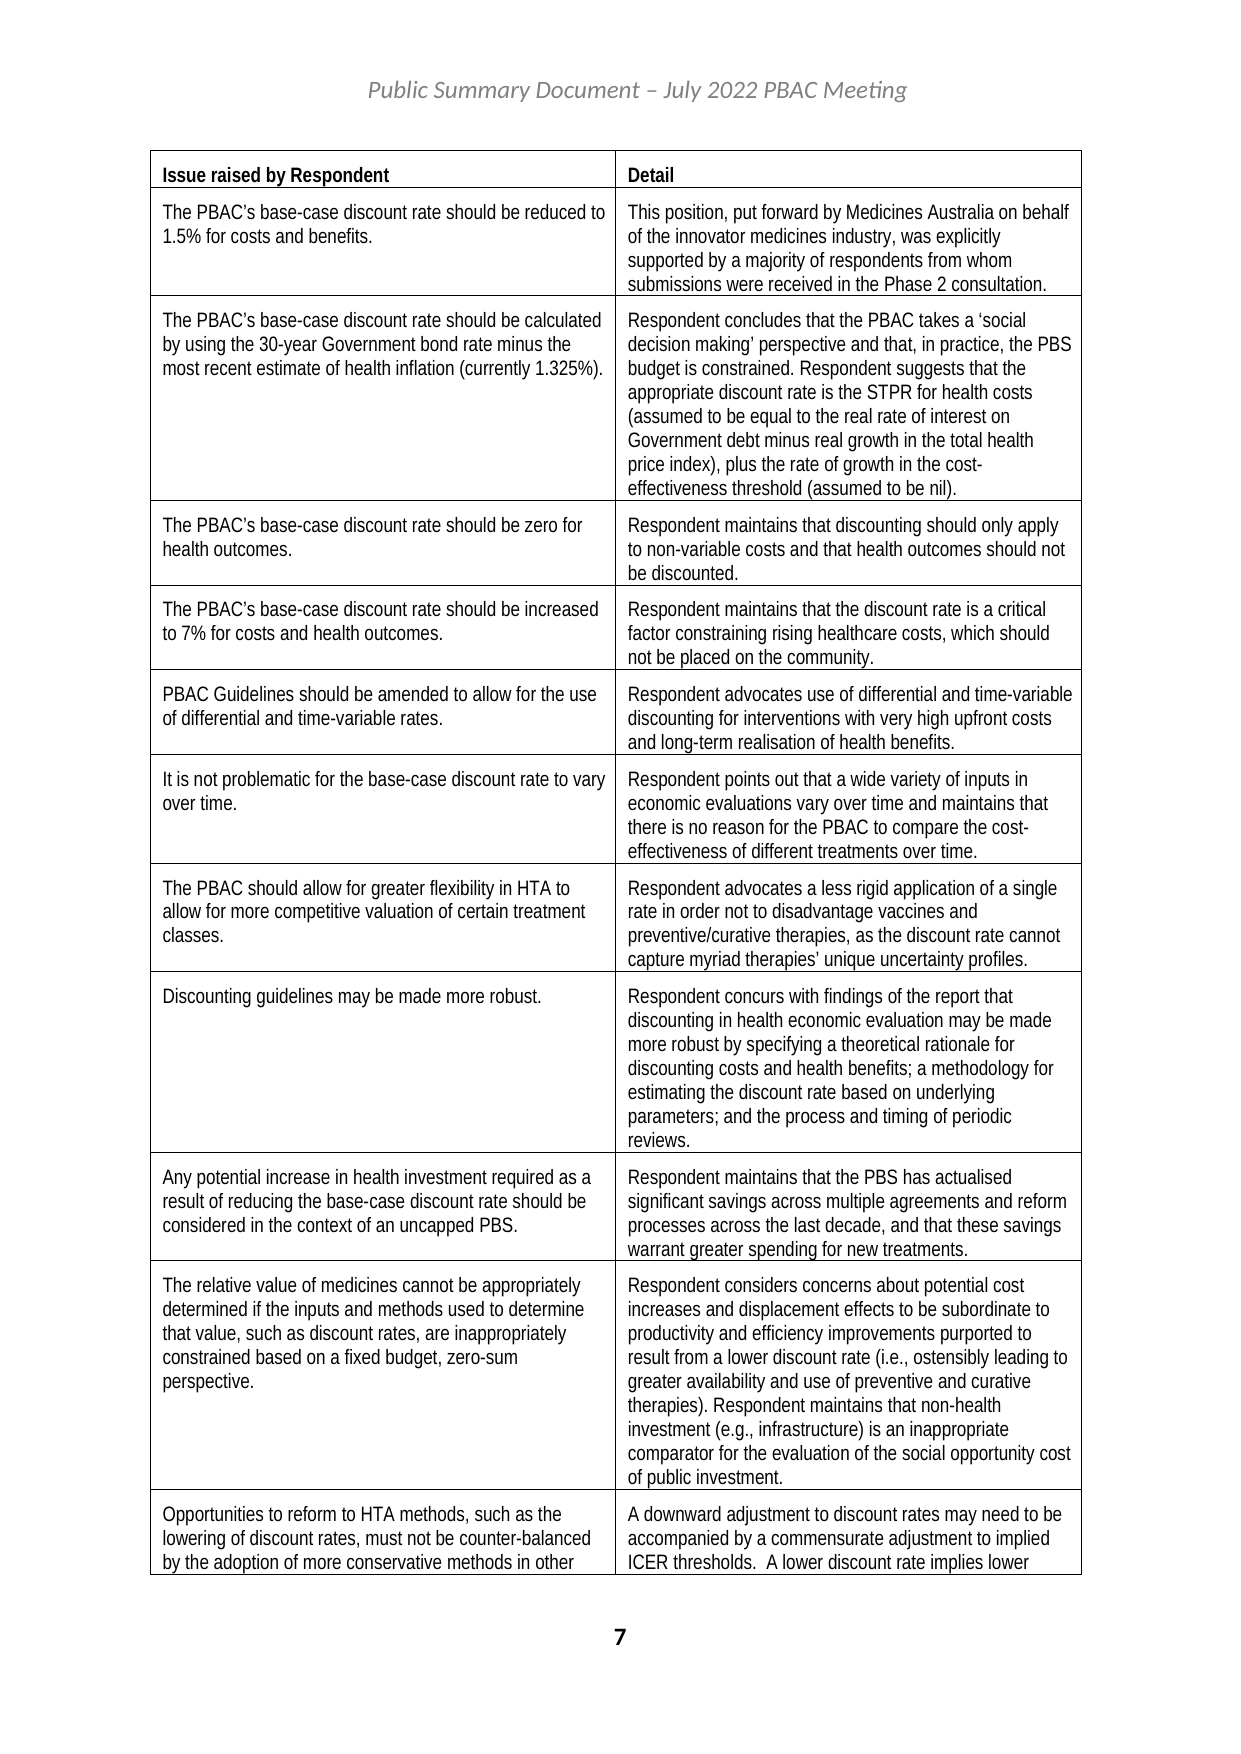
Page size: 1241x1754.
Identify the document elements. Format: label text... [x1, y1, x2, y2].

table_cell Discounting guidelines may be made more robust. [151, 972, 615, 1152]
table_cell This position, put forward by Medicines Australia on behalf of the innovator medicines industry, was explicitly supported by a majority of respondents from whom submissions were received in the Phase 2 consultation. [616, 188, 1081, 295]
table_cell It is not problematic for the base-case discount rate to vary over time. [151, 755, 615, 863]
table_cell Respondent maintains that discounting should only apply to non-variable costs and that health outcomes should not be discounted. [616, 501, 1081, 584]
table_cell Respondent concludes that the PBAC takes a ‘social decision making’ perspective and that, in practice, the PBS budget is constrained. Respondent suggests that the appropriate discount rate is the STPR for health costs (assumed to be equal to the real rate of interest on Government debt minus real growth in the total health price index), plus the rate of growth in the cost-effectiveness threshold (assumed to be nil). [616, 296, 1081, 500]
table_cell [616, 1490, 1081, 1573]
table_cell The PBAC’s base-case discount rate should be reduced to 1.5% for costs and benefits. [151, 188, 615, 295]
table_cell Respondent maintains that the discount rate is a critical factor constraining rising healthcare costs, which should not be placed on the community. [616, 586, 1081, 669]
table_header Issue raised by Respondent [151, 151, 615, 187]
table_cell Respondent concurs with findings of the report that discounting in health economic evaluation may be made more robust by specifying a theoretical rationale for discounting costs and health benefits; a methodology for estimating the discount rate based on underlying parameters; and the process and timing of periodic reviews. [616, 972, 1081, 1152]
table_header Detail [616, 151, 1081, 187]
table_cell Respondent advocates a less rigid application of a single rate in order not to disadvantage vaccines and preventive/curative therapies, as the discount rate cannot capture myriad therapies’ unique uncertainty profiles. [616, 864, 1081, 971]
table_cell Any potential increase in health investment required as a result of reducing the base-case discount rate should be considered in the context of an uncapped PBS. [151, 1153, 615, 1260]
table_cell Respondent considers concerns about potential cost increases and displacement effects to be subordinate to productivity and efficiency improvements purported to result from a lower discount rate (i.e., ostensibly leading to greater availability and use of preventive and curative therapies). Respondent maintains that non-health investment (e.g., infrastructure) is an inappropriate comparator for the evaluation of the social opportunity cost of public investment. [616, 1261, 1081, 1489]
table_cell Respondent maintains that the PBS has actualised significant savings across multiple agreements and reform processes across the last decade, and that these savings warrant greater spending for new treatments. [616, 1153, 1081, 1260]
table_cell The PBAC’s base-case discount rate should be increased to 7% for costs and health outcomes. [151, 586, 615, 669]
table_cell PBAC Guidelines should be amended to allow for the use of differential and time-variable rates. [151, 670, 615, 754]
table_cell The PBAC should allow for greater flexibility in HTA to allow for more competitive valuation of certain treatment classes. [151, 864, 615, 971]
table_cell Respondent advocates use of differential and time-variable discounting for interventions with very high upfront costs and long-term realisation of health benefits. [616, 670, 1081, 754]
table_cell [151, 1490, 615, 1573]
table_cell The relative value of medicines cannot be appropriately determined if the inputs and methods used to determine that value, such as discount rates, are inappropriately constrained based on a fixed budget, zero-sum perspective. [151, 1261, 615, 1489]
table_cell The PBAC’s base-case discount rate should be zero for health outcomes. [151, 501, 615, 584]
table_cell Respondent points out that a wide variety of inputs in economic evaluations vary over time and maintains that there is no reason for the PBAC to compare the cost-effectiveness of different treatments over time. [616, 755, 1081, 863]
table_cell The PBAC’s base-case discount rate should be calculated by using the 30-year Government bond rate minus the most recent estimate of health inflation (currently 1.325%). [151, 296, 615, 500]
